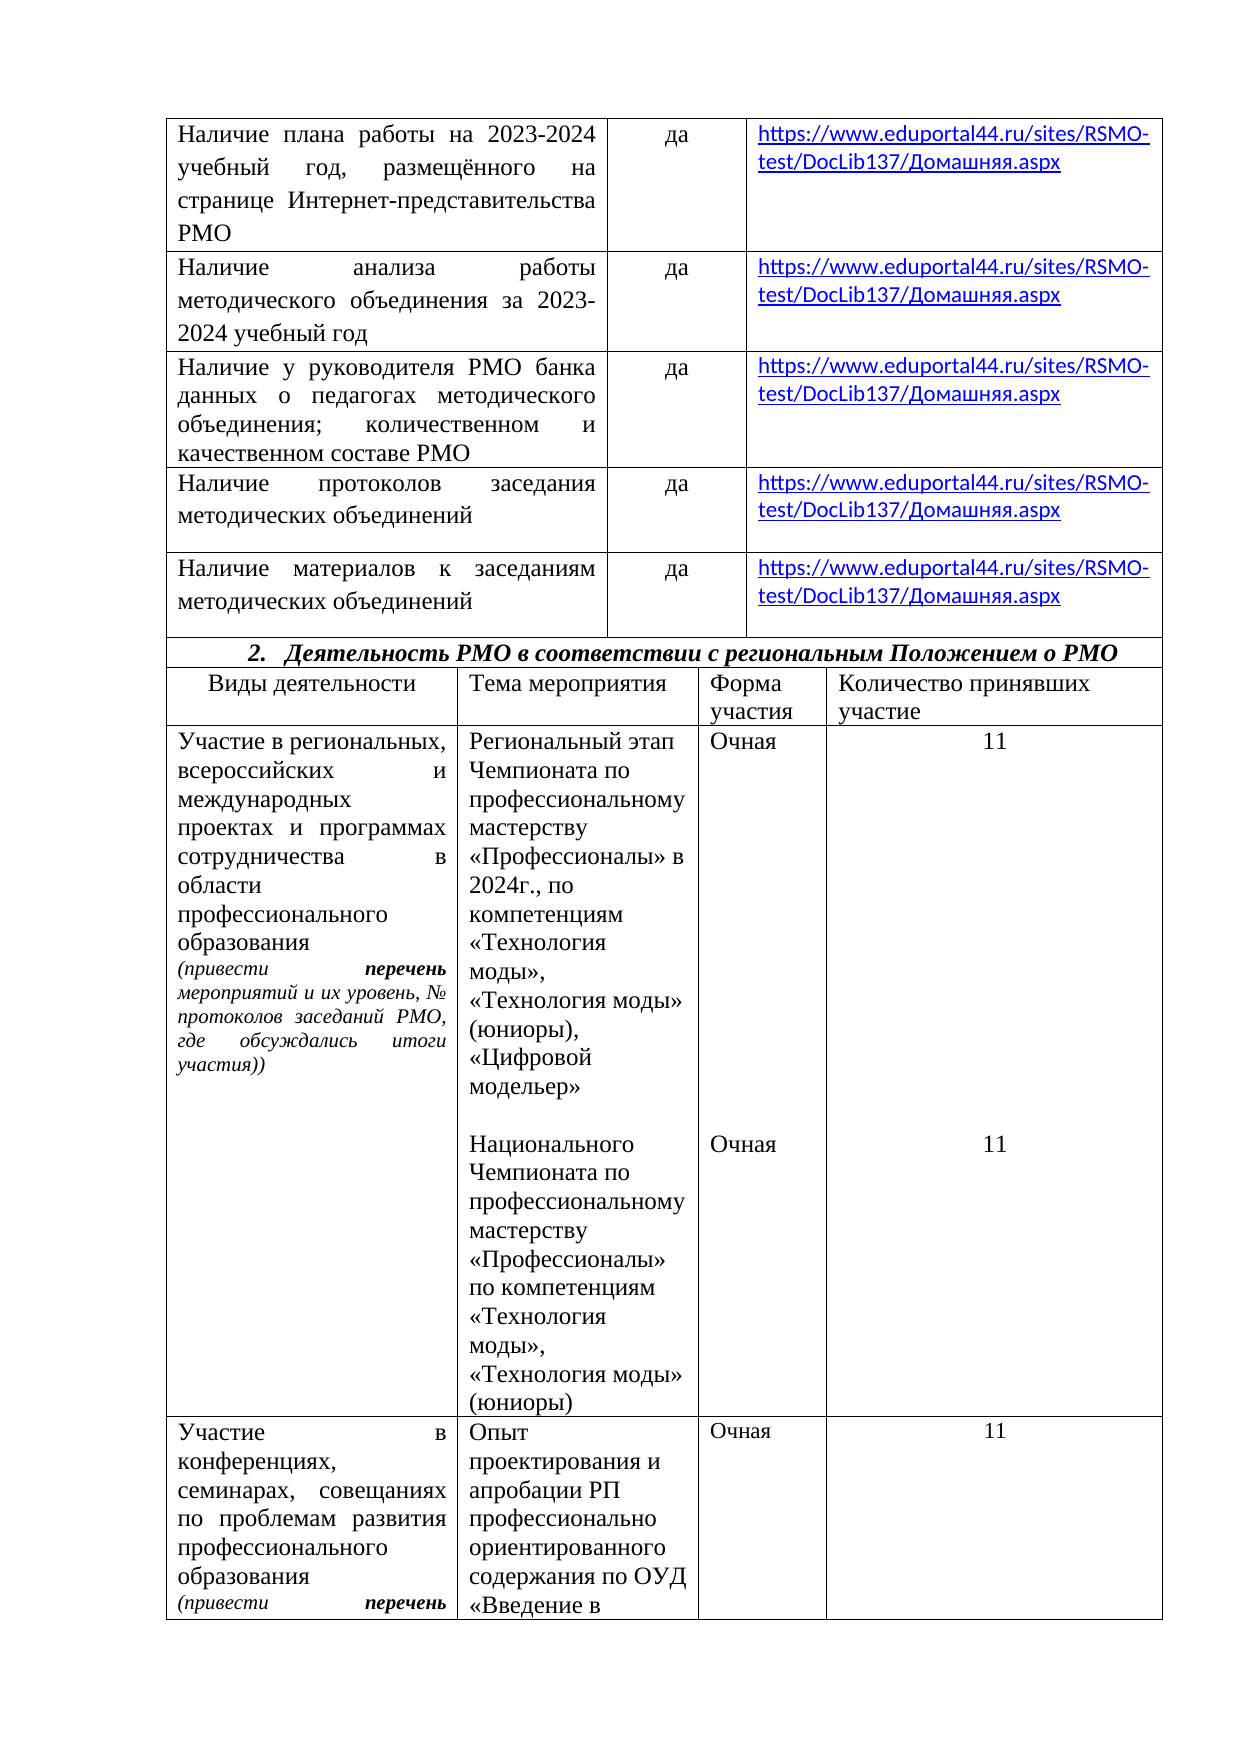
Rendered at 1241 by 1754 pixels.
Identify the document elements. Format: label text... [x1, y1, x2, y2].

table_cell Участие в региональных, всероссийских и международных проектах и программах сотрудничества в области профессионального образования (привести перечень мероприятий и их уровень, № протоколов заседаний РМО, где обсуждались итоги участия)) [167, 726, 457, 1416]
table_cell 11 11 [827, 726, 1162, 1416]
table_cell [167, 1417, 457, 1618]
table_cell Наличие протоколов заседания методических объединений [167, 468, 607, 552]
table_cell https://www.eduportal44.ru/sites/RSMO-test/DocLib137/Домашняя.aspx [747, 352, 1162, 467]
table_cell Региональный этап Чемпионата по профессиональному мастерству «Профессионалы» в 2024г., по компетенциям «Технология моды», «Технология моды» (юниоры), «Цифровой модельер» Национального Чемпионата по профессиональному мастерству «Профессионалы» по компетенциям «Технология моды», «Технология моды» (юниоры) [458, 726, 698, 1416]
table_cell https://www.eduportal44.ru/sites/RSMO-test/DocLib137/Домашняя.aspx [747, 252, 1162, 351]
table_cell да [608, 468, 746, 552]
table_cell да [608, 119, 746, 251]
table_cell Наличие у руководителя РМО банка данных о педагогах методического объединения; количественном и качественном составе РМО [167, 352, 607, 467]
table_cell да [608, 352, 746, 467]
table_cell Наличие анализа работы методического объединения за 2023-2024 учебный год [167, 252, 607, 351]
table_cell Деятельность РМО в соответствии с региональным Положением о РМО [167, 638, 1162, 667]
table_cell да [608, 252, 746, 351]
table_cell https://www.eduportal44.ru/sites/RSMO-test/DocLib137/Домашняя.aspx [747, 119, 1162, 251]
table_cell https://www.eduportal44.ru/sites/RSMO-test/DocLib137/Домашняя.aspx [747, 468, 1162, 552]
table_cell Очная Очная [699, 726, 826, 1416]
table_cell Тема мероприятия [458, 668, 698, 725]
table_cell Наличие плана работы на 2023-2024 учебный год, размещённого на странице Интернет-представительства РМО [167, 119, 607, 251]
table_cell Наличие материалов к заседаниям методических объединений [167, 553, 607, 637]
table_cell 11 9 9 9 [827, 1417, 1162, 1618]
table_cell да [608, 553, 746, 637]
table_cell https://www.eduportal44.ru/sites/RSMO-test/DocLib137/Домашняя.aspx [747, 553, 1162, 637]
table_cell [699, 1417, 826, 1618]
table_cell Количество принявших участие [827, 668, 1162, 725]
table_cell Виды деятельности [167, 668, 457, 725]
table_cell Форма участия [699, 668, 826, 725]
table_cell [458, 1417, 698, 1618]
